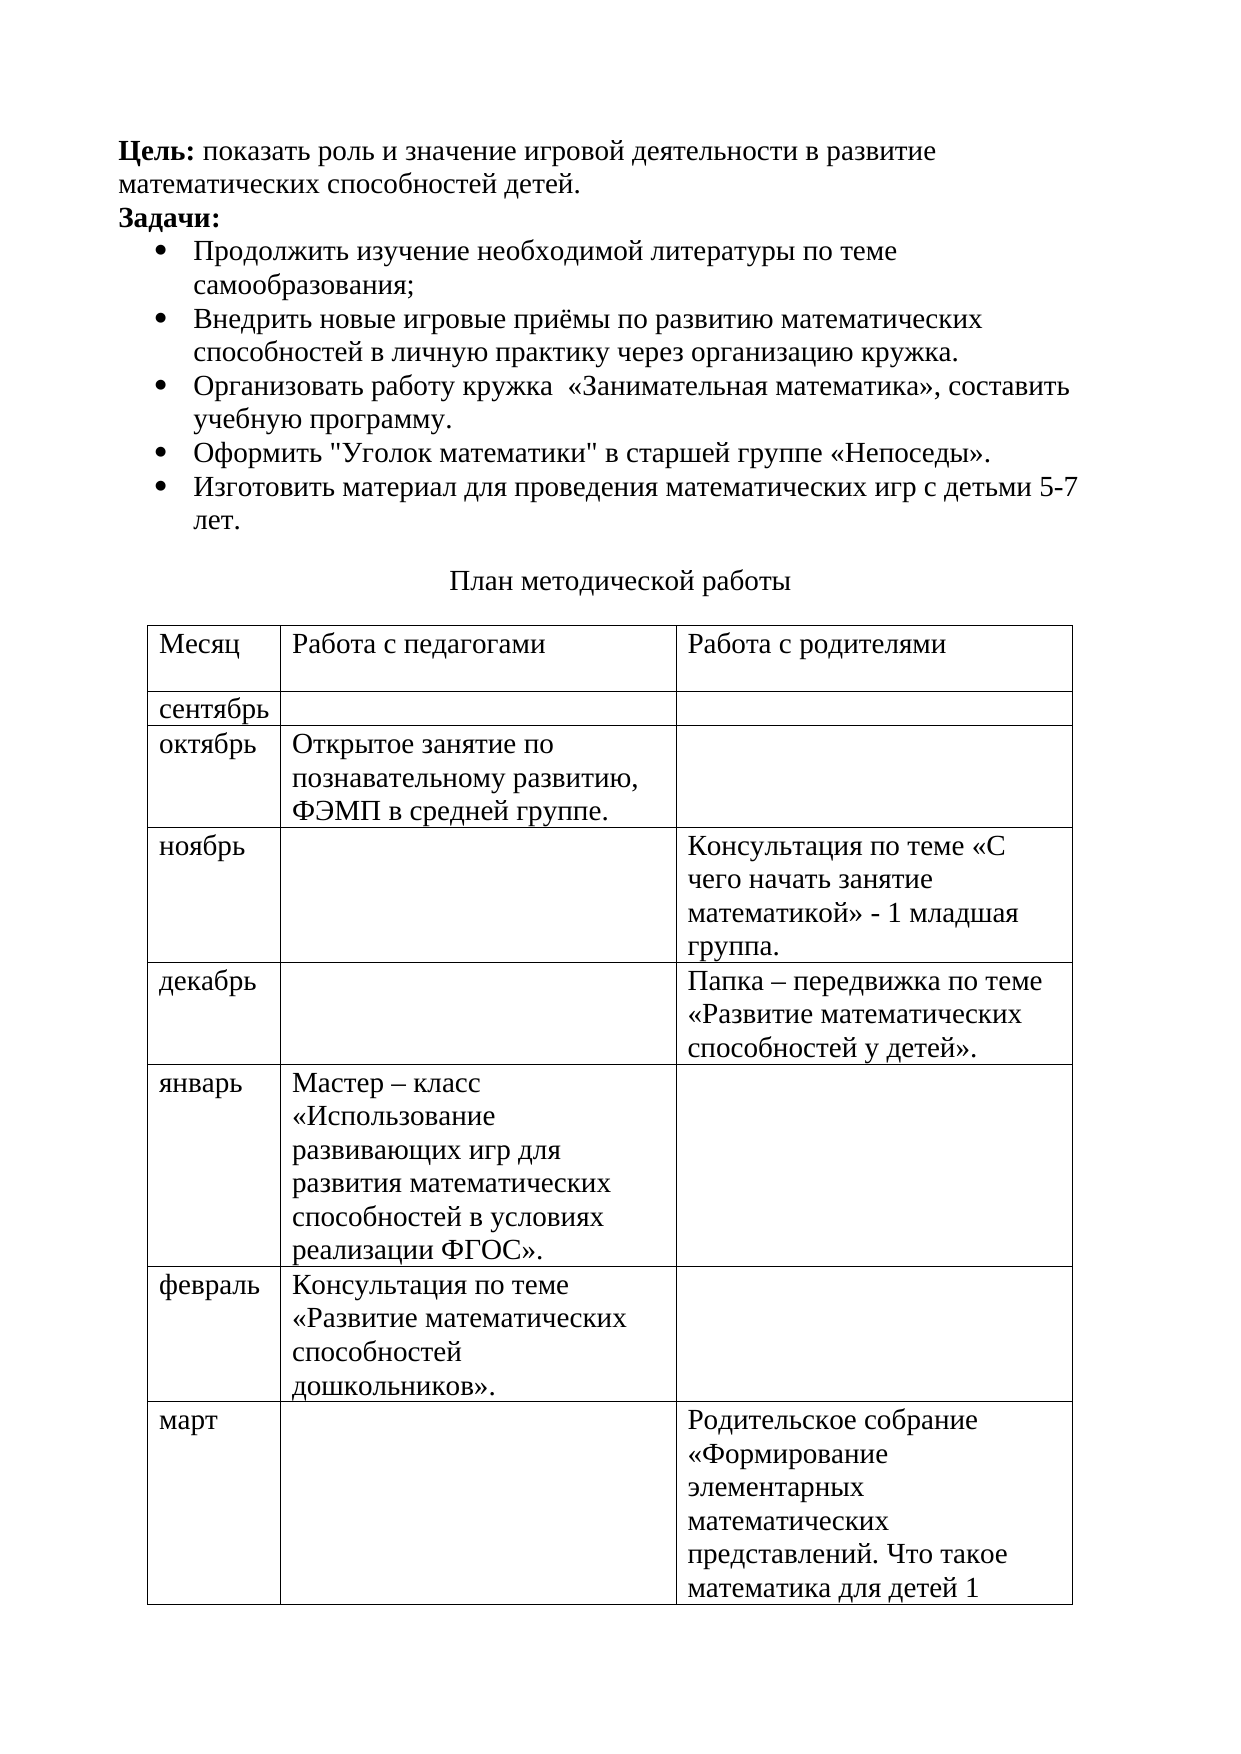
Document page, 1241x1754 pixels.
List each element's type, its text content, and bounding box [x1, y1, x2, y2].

list Внедрить новые игровые приёмы по развитию математических способностей в личную практику через организацию кружка. [156, 301, 1122, 368]
table_cell Открытое занятие по познавательному развитию, ФЭМП в средней группе. [281, 726, 676, 827]
table_cell [281, 828, 676, 962]
table_header Работа с родителями [677, 626, 1072, 691]
table_cell Мастер – класс «Использование развивающих игр для развития математических способностей в условиях реализации ФГОС». [281, 1065, 676, 1266]
table_cell [677, 1065, 1072, 1266]
table_cell октябрь [148, 726, 280, 827]
table_cell Папка – передвижка по теме «Развитие математических способностей у детей». [677, 963, 1072, 1064]
table_cell январь [148, 1065, 280, 1266]
table_cell Консультация по теме «С чего начать занятие математикой» - 1 младшая группа. [677, 828, 1072, 962]
table_cell март [148, 1402, 280, 1603]
text План методической работы [118, 536, 1122, 625]
table_cell [677, 692, 1072, 725]
table_cell Консультация по теме «Развитие математических способностей дошкольников». [281, 1267, 676, 1401]
list Продолжить изучение необходимой литературы по теме самообразования; [156, 233, 1122, 301]
table_cell [677, 1267, 1072, 1401]
list Организовать работу кружка «Занимательная математика», составить учебную программу. [156, 368, 1122, 435]
table_cell Родительское собрание «Формирование элементарных математических представлений. Что такое математика для детей 1 младшей группы?» [677, 1402, 1072, 1603]
table_cell [281, 1402, 676, 1603]
table_cell [281, 692, 676, 725]
table_cell сентябрь [148, 692, 280, 725]
table_cell [677, 726, 1072, 827]
list Оформить "Уголок математики" в старшей группе «Непоседы». [156, 435, 1122, 469]
table_header Работа с педагогами [281, 626, 676, 691]
table_header Месяц [148, 626, 280, 691]
table_cell декабрь [148, 963, 280, 1064]
table_cell февраль [148, 1267, 280, 1401]
list Изготовить материал для проведения математических игр с детьми 5-7 лет. [156, 469, 1122, 536]
table_cell [281, 963, 676, 1064]
text Цель: показать роль и значение игровой деятельности в развитие математических способностей детей. Задачи: [118, 133, 1122, 233]
table_cell ноябрь [148, 828, 280, 962]
